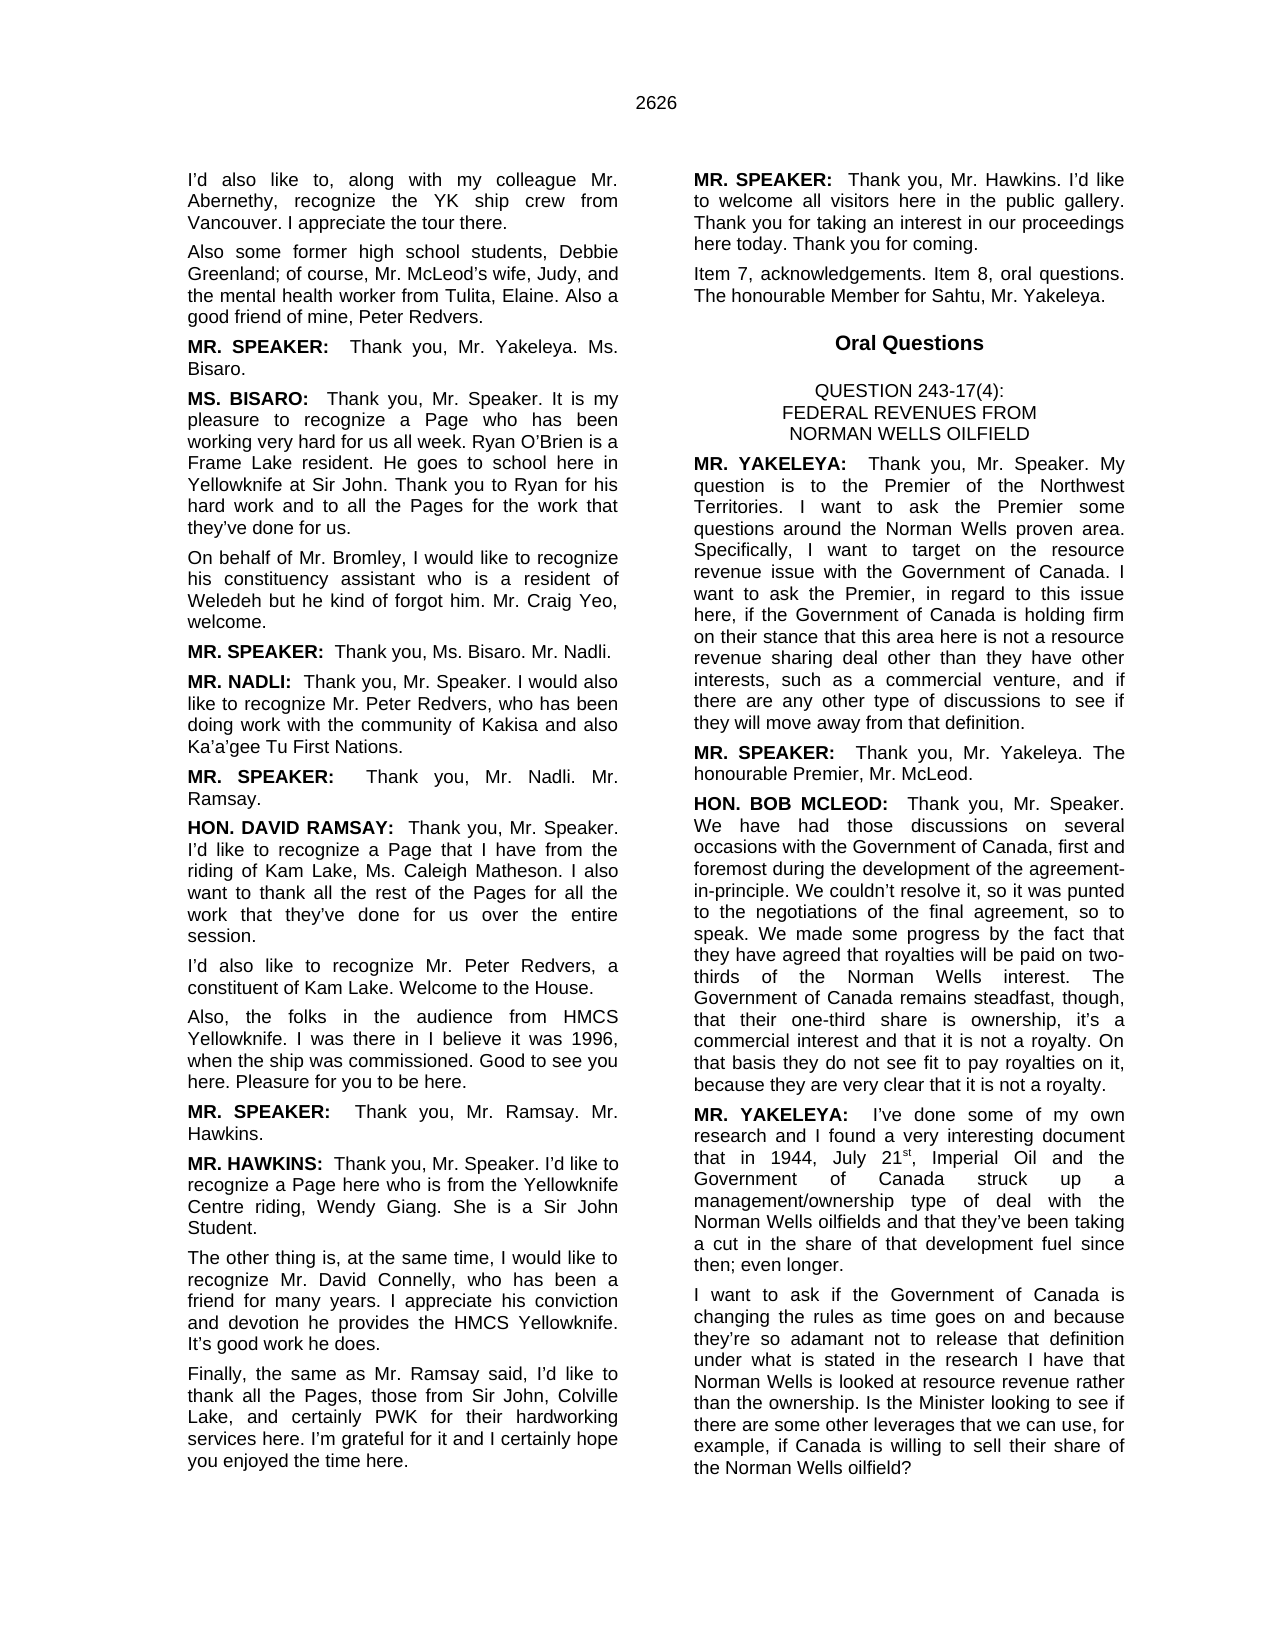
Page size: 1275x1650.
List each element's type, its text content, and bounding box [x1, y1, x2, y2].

text The other thing is, at the same time, I would like to recognize Mr. David Connelly, who has been a friend for many years. I appreciate his conviction and devotion he provides the HMCS Yellowknife. It’s good work he does. [187, 1247, 619, 1355]
text MR. SPEAKER: Thank you, Mr. Nadli. Mr. Ramsay. [187, 766, 619, 809]
text MR. NADLI: Thank you, Mr. Speaker. I would also like to recognize Mr. Peter Redvers, who has been doing work with the community of Kakisa and also Ka’a’gee Tu First Nations. [187, 671, 619, 757]
text MR. YAKELEYA: Thank you, Mr. Speaker. My question is to the Premier of the Northwest Territories. I want to ask the Premier some questions around the Norman Wells proven area. Specifically, I want to target on the resource revenue issue with the Government of Canada. I want to ask the Premier, in regard to this issue here, if the Government of Canada is holding firm on their stance that this area here is not a resource revenue sharing deal other than they have other interests, such as a commercial venture, and if there are any other type of discussions to see if they will move away from that definition. [694, 453, 1125, 733]
text I’d also like to recognize Mr. Peter Redvers, a constituent of Kam Lake. Welcome to the House. [187, 955, 619, 998]
text HON. DAVID RAMSAY: Thank you, Mr. Speaker. I’d like to recognize a Page that I have from the riding of Kam Lake, Ms. Caleigh Matheson. I also want to thank all the rest of the Pages for all the work that they’ve done for us over the entire session. [187, 817, 619, 947]
text Finally, the same as Mr. Ramsay said, I’d like to thank all the Pages, those from Sir John, Colville Lake, and certainly PWK for their hardworking services here. I’m grateful for it and I certainly hope you enjoyed the time here. [187, 1363, 619, 1471]
text Also some former high school students, Debbie Greenland; of course, Mr. McLeod’s wife, Judy, and the mental health worker from Tulita, Elaine. Also a good friend of mine, Peter Redvers. [187, 241, 619, 328]
text MR. SPEAKER: Thank you, Mr. Yakeleya. The honourable Premier, Mr. McLeod. [694, 742, 1125, 785]
text MR. SPEAKER: Thank you, Mr. Ramsay. Mr. Hawkins. [187, 1101, 619, 1144]
text MR. SPEAKER: Thank you, Mr. Yakeleya. Ms. Bisaro. [187, 336, 619, 379]
subtitle QUESTION 243-17(4): FEDERAL REVENUES FROM NORMAN WELLS OILFIELD [694, 380, 1125, 445]
text I’d also like to, along with my colleague Mr. Abernethy, recognize the YK ship crew from Vancouver. I appreciate the tour there. [187, 168, 619, 233]
text MR. SPEAKER: Thank you, Mr. Hawkins. I’d like to welcome all visitors here in the public gallery. Thank you for taking an interest in our proceedings here today. Thank you for coming. [694, 168, 1125, 254]
subtitle Oral Questions [694, 331, 1125, 355]
text MR. YAKELEYA: I’ve done some of my own research and I found a very interesting document that in 1944, July 21st, Imperial Oil and the Government of Canada struck up a management/ownership type of deal with the Norman Wells oilfields and that they’ve been taking a cut in the share of that development fuel since then; even longer. [694, 1103, 1125, 1276]
text HON. BOB MCLEOD: Thank you, Mr. Speaker. We have had those discussions on several occasions with the Government of Canada, first and foremost during the development of the agreement-in-principle. We couldn’t resolve it, so it was punted to the negotiations of the final agreement, so to speak. We made some progress by the fact that they have agreed that royalties will be paid on two-thirds of the Norman Wells interest. The Government of Canada remains steadfast, though, that their one-third share is ownership, it’s a commercial interest and that it is not a royalty. On that basis they do not see fit to pay royalties on it, because they are very clear that it is not a royalty. [694, 793, 1125, 1095]
text On behalf of Mr. Bromley, I would like to recognize his constituency assistant who is a resident of Weledeh but he kind of forgot him. Mr. Craig Yeo, welcome. [187, 547, 619, 633]
text MR. HAWKINS: Thank you, Mr. Speaker. I’d like to recognize a Page here who is from the Yellowknife Centre riding, Wendy Giang. She is a Sir John Student. [187, 1152, 619, 1239]
text Item 7, acknowledgements. Item 8, oral questions. The honourable Member for Sahtu, Mr. Yakeleya. [694, 263, 1125, 306]
text I want to ask if the Government of Canada is changing the rules as time goes on and because they’re so adamant not to release that definition under what is stated in the research I have that Norman Wells is looked at resource revenue rather than the ownership. Is the Minister looking to see if there are some other leverages that we can use, for example, if Canada is willing to sell their share of the Norman Wells oilfield? [694, 1284, 1125, 1478]
text MR. SPEAKER: Thank you, Ms. Bisaro. Mr. Nadli. [187, 641, 619, 663]
text MS. BISARO: Thank you, Mr. Speaker. It is my pleasure to recognize a Page who has been working very hard for us all week. Ryan O’Brien is a Frame Lake resident. He goes to school here in Yellowknife at Sir John. Thank you to Ryan for his hard work and to all the Pages for the work that they’ve done for us. [187, 387, 619, 538]
text Also, the folks in the audience from HMCS Yellowknife. I was there in I believe it was 1996, when the ship was commissioned. Good to see you here. Pleasure for you to be here. [187, 1006, 619, 1093]
